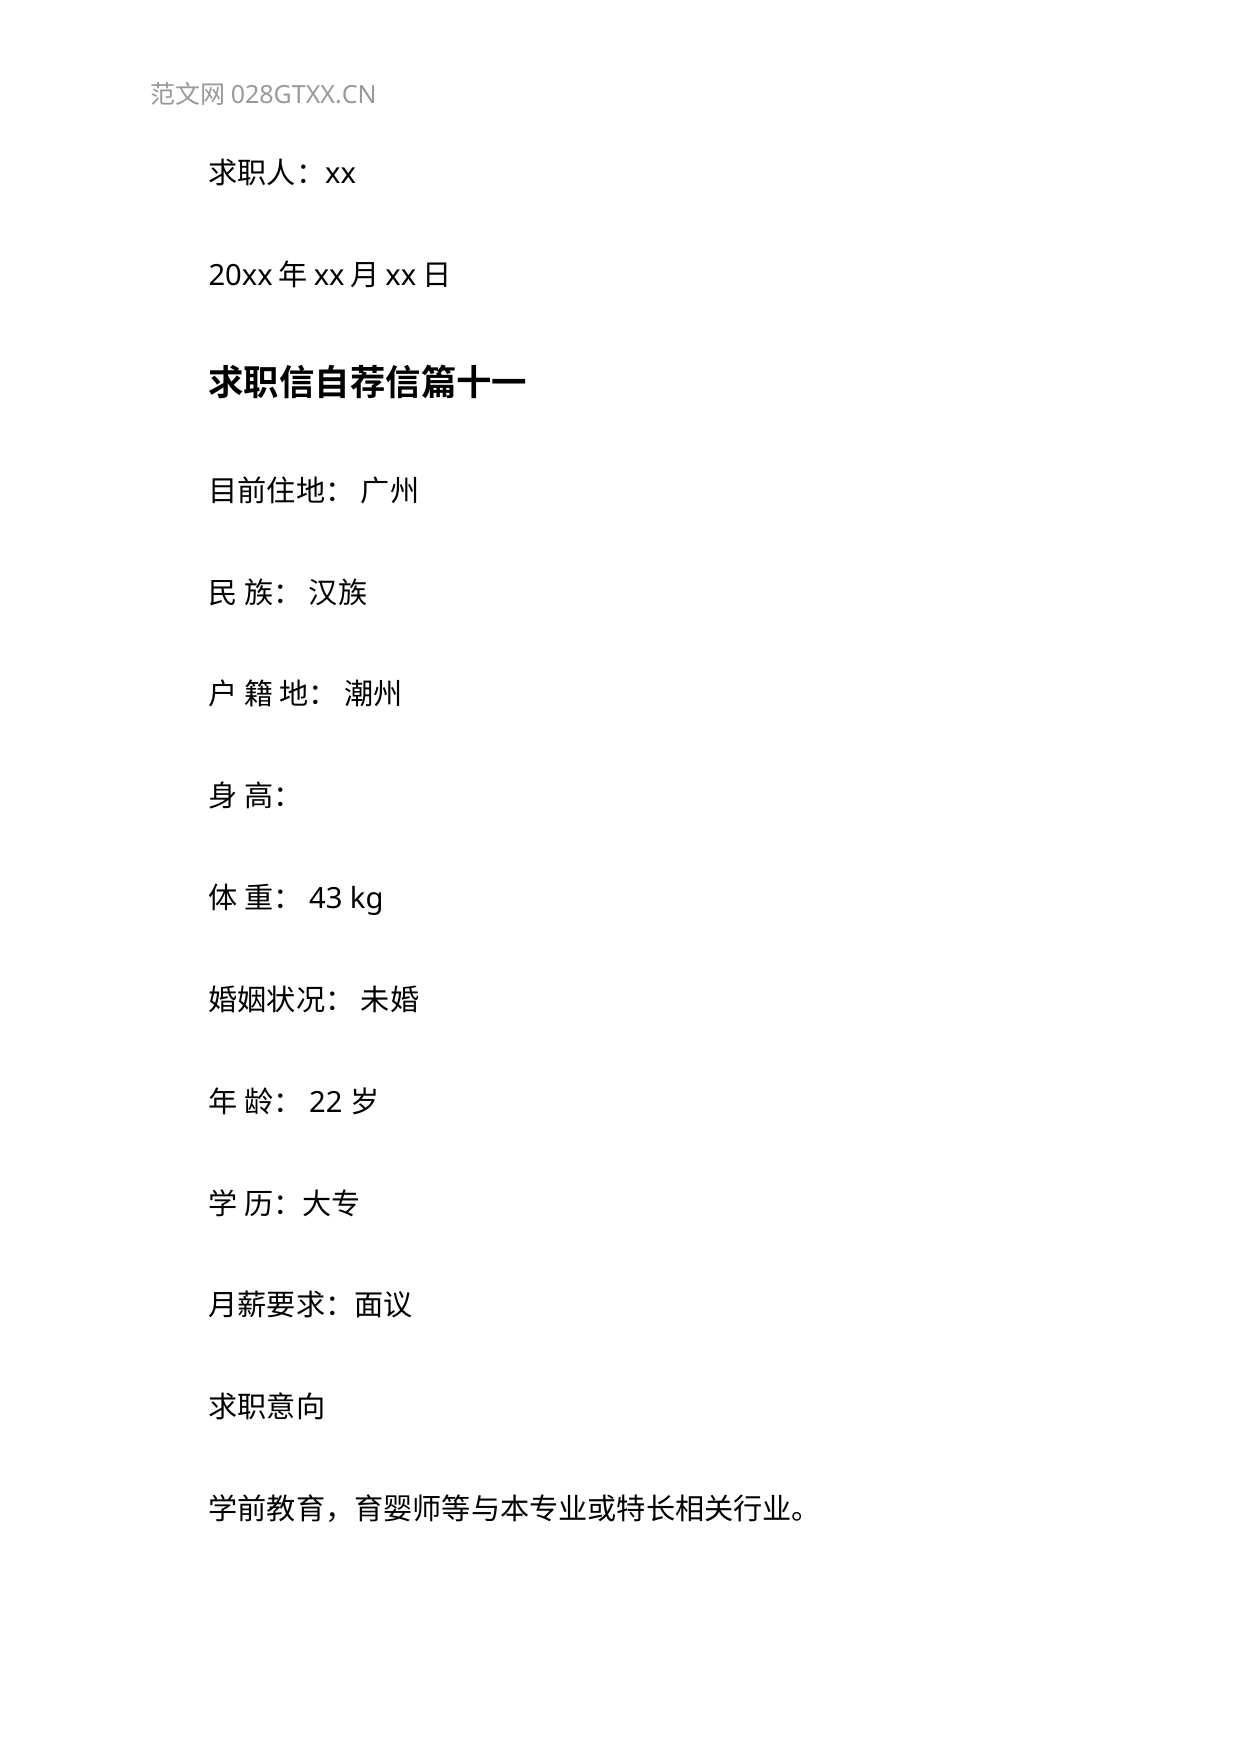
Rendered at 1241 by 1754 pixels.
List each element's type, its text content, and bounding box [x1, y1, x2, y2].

text 20xx年xx月xx日 [150, 252, 1090, 294]
text 目前住地： 广州 [150, 467, 1090, 510]
text 月薪要求：面议 [150, 1282, 1090, 1324]
text 求职意向 [150, 1384, 1090, 1426]
text 学前教育，育婴师等与本专业或特长相关行业。 [150, 1486, 1090, 1528]
text 学 历：大专 [150, 1180, 1090, 1222]
text 户 籍 地： 潮州 [150, 671, 1090, 713]
text 身 高： [150, 773, 1090, 815]
text 求职人：xx [150, 150, 1090, 192]
text 求职信自荐信篇十一 [150, 354, 1090, 405]
text 民 族： 汉族 [150, 569, 1090, 611]
text 年 龄： 22 岁 [150, 1078, 1090, 1121]
text 婚姻状况： 未婚 [150, 976, 1090, 1019]
text 体 重： 43 kg [150, 874, 1090, 917]
